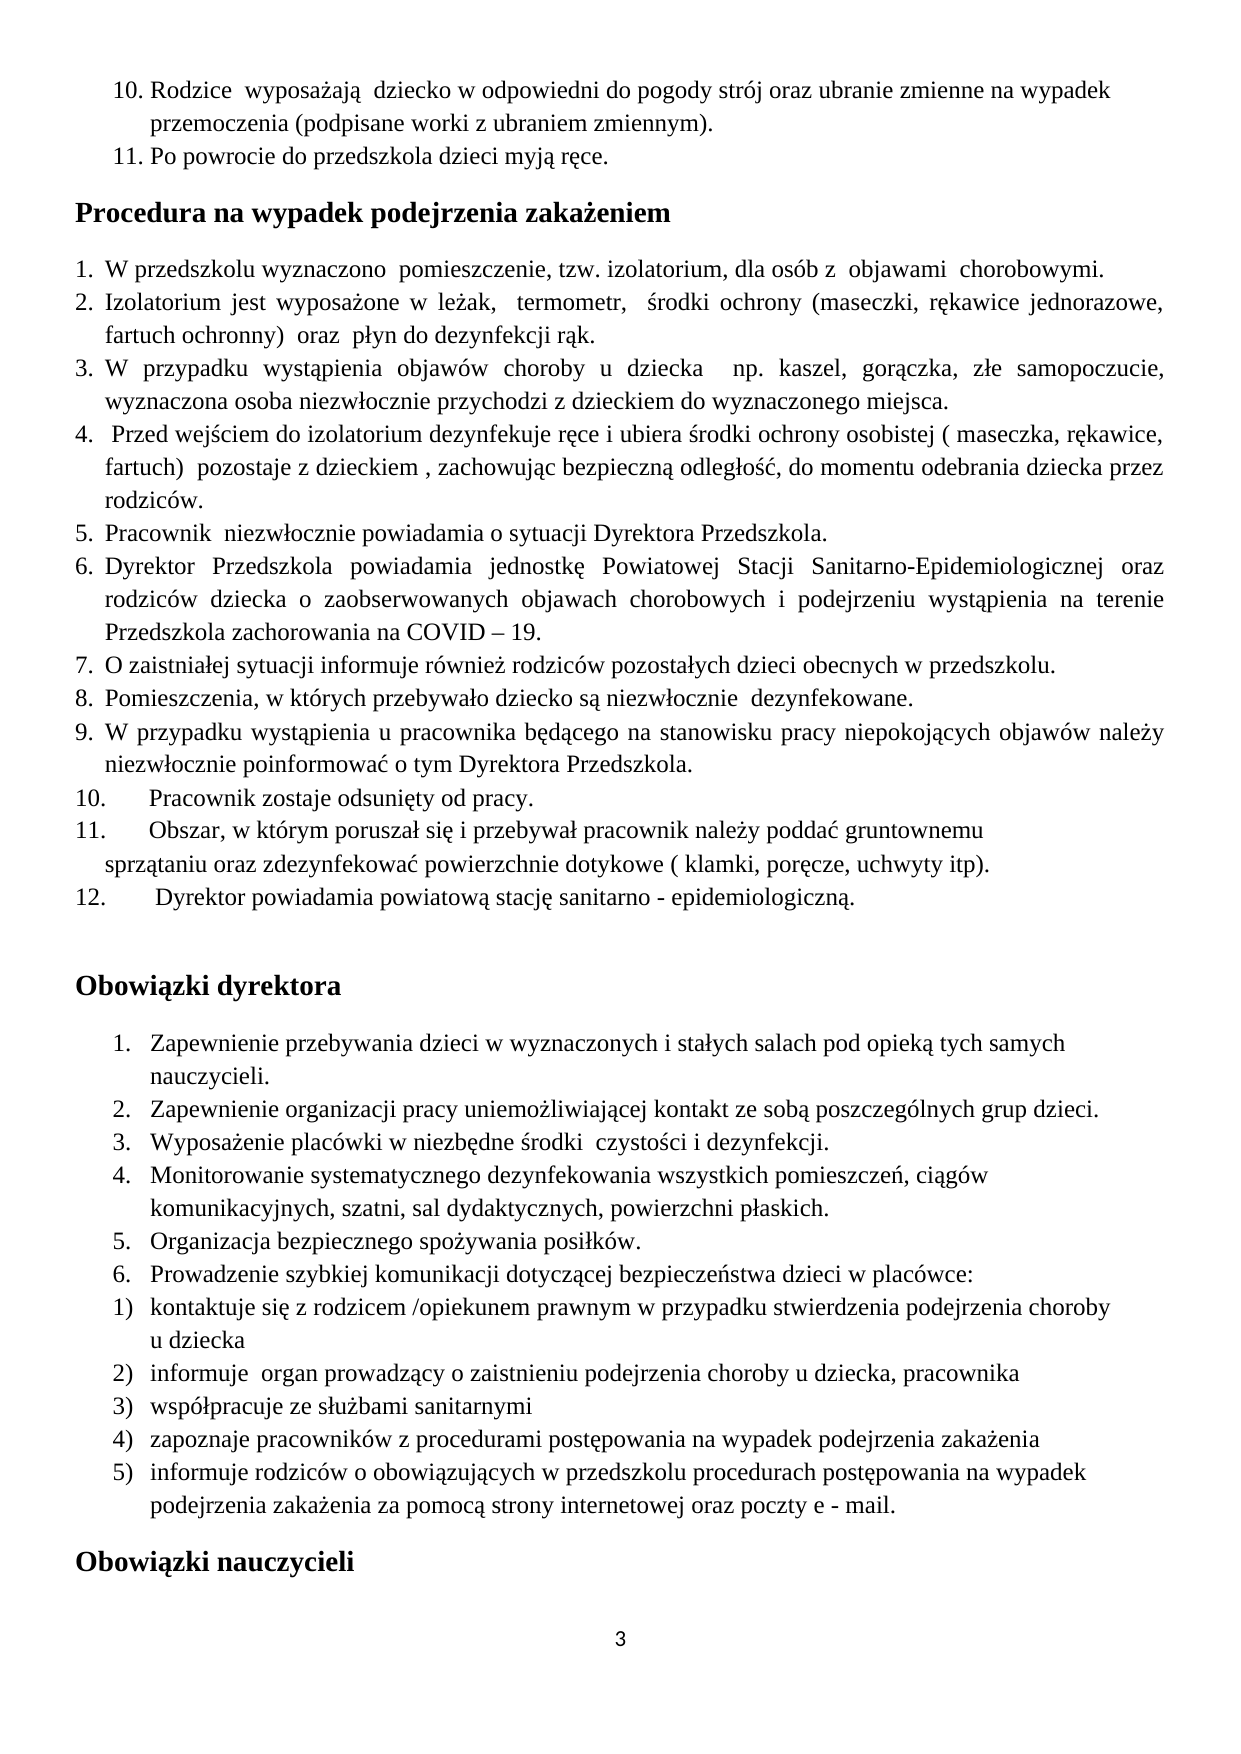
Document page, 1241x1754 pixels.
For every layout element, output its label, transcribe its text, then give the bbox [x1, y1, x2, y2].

list O zaistniałej sytuacji informuje również rodziców pozostałych dzieci obecnych w przedszkolu. [75, 651, 1165, 679]
list Zapewnienie przebywania dzieci w wyznaczonych i stałych salach pod opieką tych samych nauczycieli. [112, 1028, 1165, 1090]
list Pomieszczenia, w których przebywało dziecko są niezwłocznie dezynfekowane. [75, 683, 1165, 712]
list Rodzice wyposażają dziecko w odpowiedni do pogody strój oraz ubranie zmienne na wypadek przemoczenia (podpisane worki z ubraniem zmiennym). [112, 75, 1165, 137]
list Prowadzenie szybkiej komunikacji dotyczącej bezpieczeństwa dzieci w placówce: [112, 1259, 1165, 1288]
list W przypadku wystąpienia objawów choroby u dziecka np. kaszel, gorączka, złe samopoczucie, wyznaczona osoba niezwłocznie przychodzi z dzieckiem do wyznaczonego miejsca. [75, 353, 1165, 415]
list Monitorowanie systematycznego dezynfekowania wszystkich pomieszczeń, ciągów komunikacyjnych, szatni, sal dydaktycznych, powierzchni płaskich. [112, 1160, 1165, 1222]
list Pracownik niezwłocznie powiadamia o sytuacji Dyrektora Przedszkola. [75, 518, 1165, 547]
list Pracownik zostaje odsunięty od pracy. [75, 783, 1165, 811]
list Wyposażenie placówki w niezbędne środki czystości i dezynfekcji. [112, 1127, 1165, 1156]
list Po powrocie do przedszkola dzieci myją ręce. [112, 141, 1165, 170]
list Dyrektor powiadamia powiatową stację sanitarno - epidemiologiczną. [75, 882, 1165, 910]
list Obszar, w którym poruszał się i przebywał pracownik należy poddać gruntownemu [75, 816, 1165, 844]
list Organizacja bezpiecznego spożywania posiłków. [112, 1226, 1165, 1255]
list zapoznaje pracowników z procedurami postępowania na wypadek podejrzenia zakażenia [112, 1424, 1165, 1453]
list współpracuje ze służbami sanitarnymi [112, 1391, 1165, 1420]
text Obowiązki dyrektora [75, 968, 1165, 1002]
list Dyrektor Przedszkola powiadamia jednostkę Powiatowej Stacji Sanitarno-Epidemiologicznej oraz rodziców dziecka o zaobserwowanych objawach chorobowych i podejrzeniu wystąpienia na terenie Przedszkola zachorowania na COVID – 19. [75, 551, 1165, 646]
list W przypadku wystąpienia u pracownika będącego na stanowisku pracy niepokojących objawów należy niezwłocznie poinformować o tym Dyrektora Przedszkola. [75, 717, 1165, 778]
list W przedszkolu wyznaczono pomieszczenie, tzw. izolatorium, dla osób z objawami chorobowymi. [75, 254, 1165, 283]
list Przed wejściem do izolatorium dezynfekuje ręce i ubiera środki ochrony osobistej ( maseczka, rękawice, fartuch) pozostaje z dzieckiem , zachowując bezpieczną odległość, do momentu odebrania dziecka przez rodziców. [75, 419, 1165, 514]
list kontaktuje się z rodzicem /opiekunem prawnym w przypadku stwierdzenia podejrzenia choroby u dziecka [112, 1292, 1165, 1354]
list informuje rodziców o obowiązujących w przedszkolu procedurach postępowania na wypadek podejrzenia zakażenia za pomocą strony internetowej oraz poczty e - mail. [112, 1457, 1165, 1519]
list Zapewnienie organizacji pracy uniemożliwiającej kontakt ze sobą poszczególnych grup dzieci. [112, 1094, 1165, 1123]
text sprzątaniu oraz zdezynfekować powierzchnie dotykowe ( klamki, poręcze, uchwyty itp). [104, 849, 1165, 877]
text Obowiązki nauczycieli [75, 1544, 1165, 1578]
list informuje organ prowadzący o zaistnieniu podejrzenia choroby u dziecka, pracownika [112, 1358, 1165, 1387]
text Procedura na wypadek podejrzenia zakażeniem [75, 195, 1165, 228]
list Izolatorium jest wyposażone w leżak, termometr, środki ochrony (maseczki, rękawice jednorazowe, fartuch ochronny) oraz płyn do dezynfekcji rąk. [75, 287, 1165, 349]
